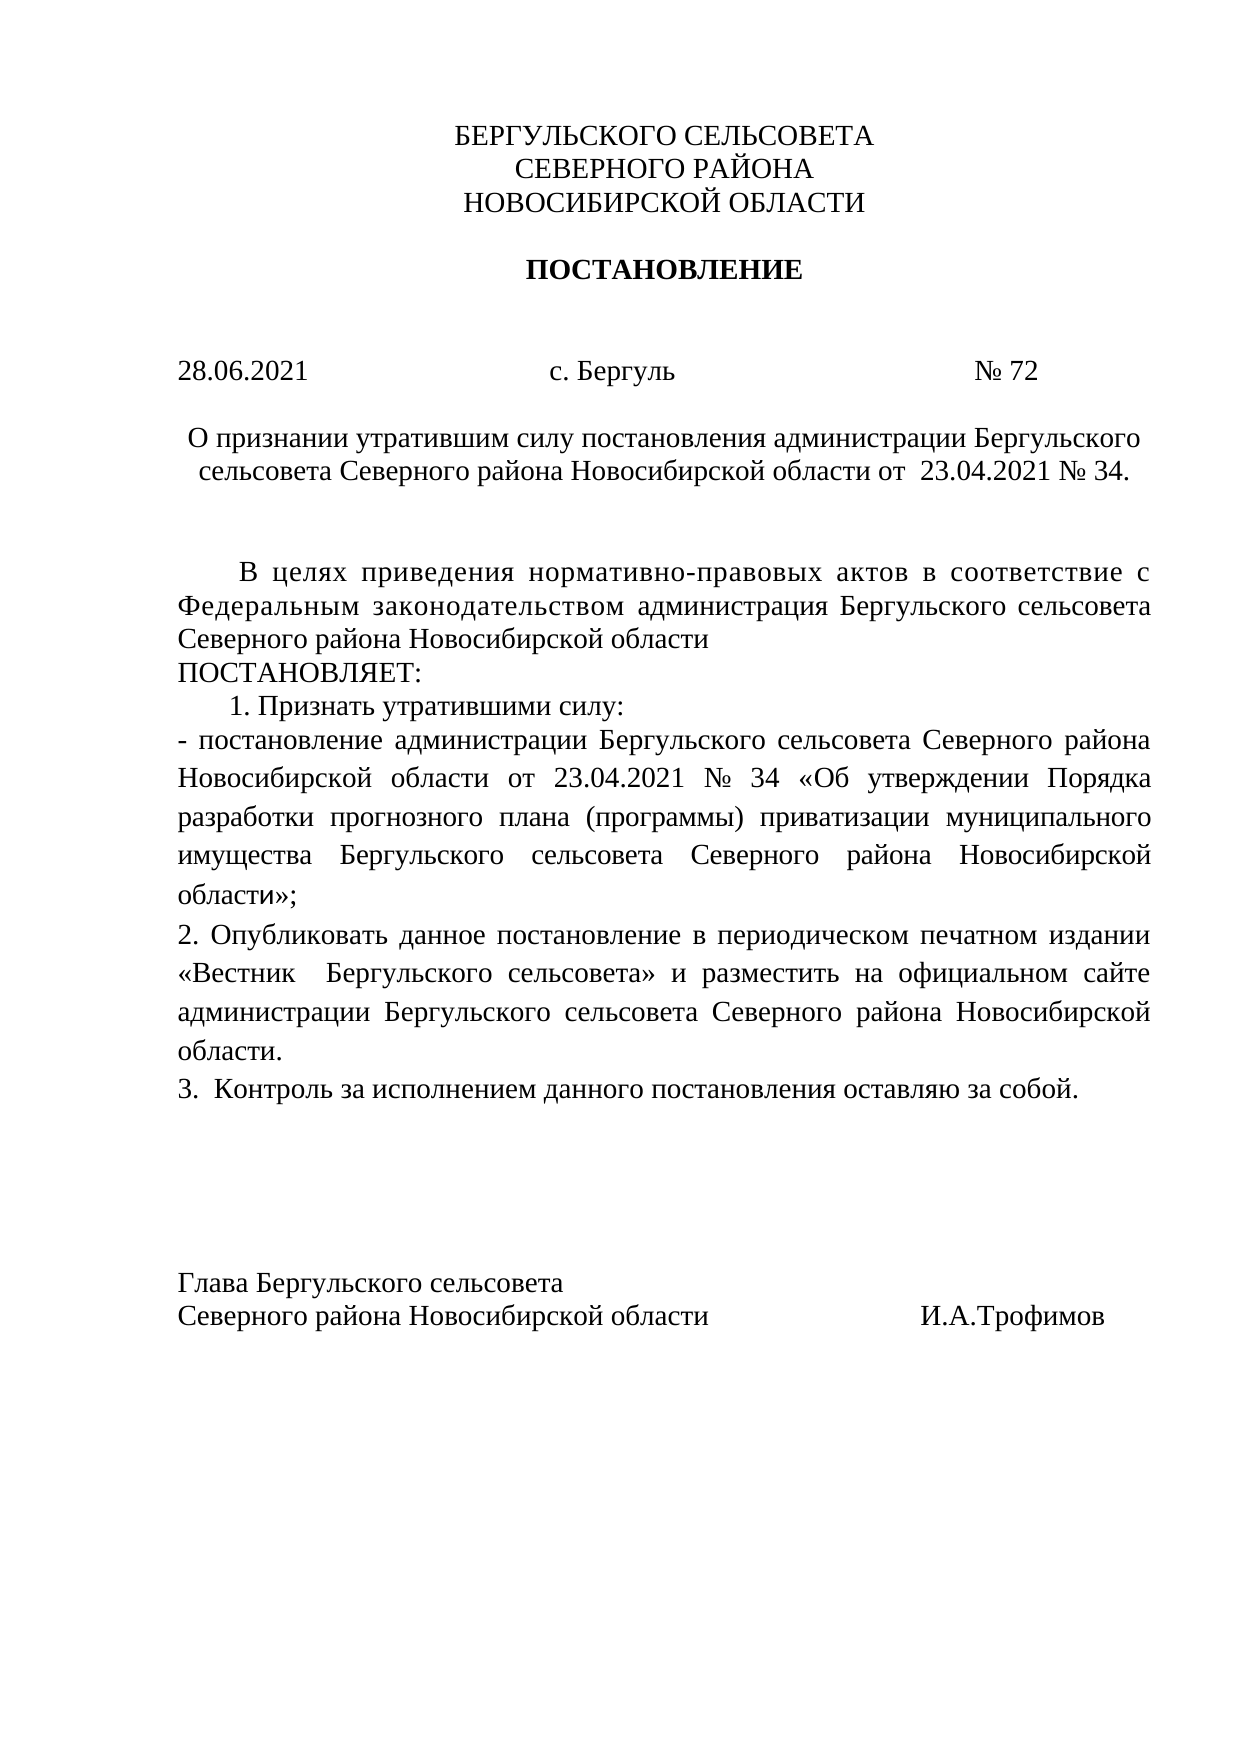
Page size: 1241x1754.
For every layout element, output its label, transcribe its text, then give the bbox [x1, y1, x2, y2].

text Глава Бергульского сельсовета [177, 1265, 1152, 1298]
text СЕВЕРНОГО РАЙОНА [177, 152, 1152, 185]
text - постановление администрации Бергульского сельсовета Северного района Новосибирской области от 23.04.2021 № 34 «Об утверждении Порядка разработки прогнозного плана (программы) приватизации муниципального имущества Бергульского сельсовета Северного района Новосибирской области»; 2. Опубликовать данное постановление в периодическом печатном издании «Вестник Бергульского сельсовета» и разместить на официальном сайте администрации Бергульского сельсовета Северного района Новосибирской области. 3. Контроль за исполнением данного постановления оставляю за собой. [177, 722, 1152, 1105]
text ПОСТАНОВЛЯЕТ: [177, 655, 1152, 688]
text О признании утратившим силу постановления администрации Бергульского сельсовета Северного района Новосибирской области от 23.04.2021 № 34. [177, 420, 1152, 487]
text 28.06.2021 с. Бергуль № 72 [177, 353, 1152, 386]
text НОВОСИБИРСКОЙ ОБЛАСТИ [177, 185, 1152, 219]
text БЕРГУЛЬСКОГО СЕЛЬСОВЕТА [177, 118, 1152, 152]
text 1. Признать утратившими силу: [192, 688, 1152, 722]
text Северного района Новосибирской области И.А.Трофимов [177, 1298, 1152, 1332]
text В целях приведения нормативно-правовых актов в соответствие с Федеральным законодательством администрация Бергульского сельсовета Северного района Новосибирской области [177, 554, 1152, 655]
text ПОСТАНОВЛЕНИЕ [177, 252, 1152, 286]
